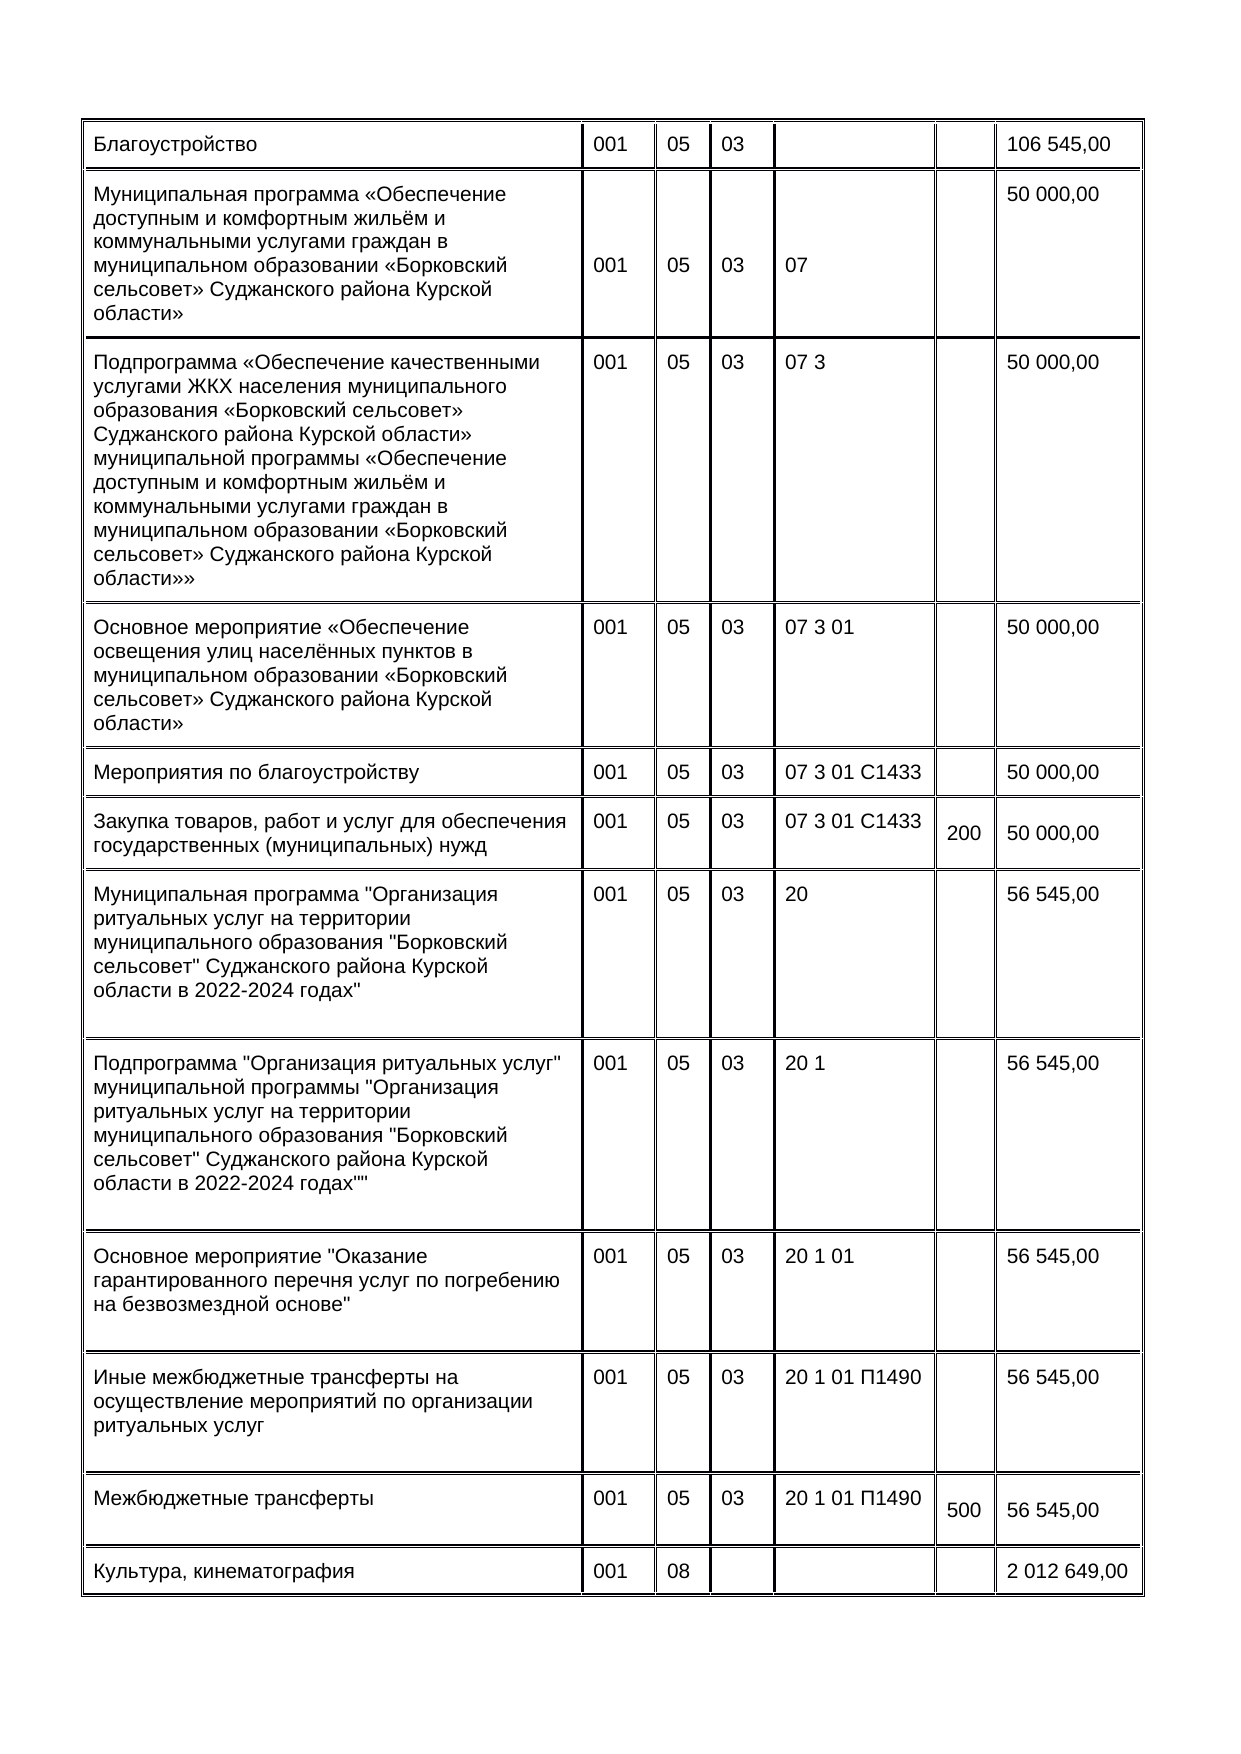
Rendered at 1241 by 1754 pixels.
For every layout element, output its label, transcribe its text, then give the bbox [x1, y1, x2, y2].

table_cell 50 000,00 [996, 601, 1143, 746]
table_cell Благоустройство [84, 120, 582, 167]
table_cell 05 [657, 1040, 709, 1229]
table_cell [710, 1548, 774, 1593]
table_cell 05 [657, 1233, 709, 1350]
table_cell 05 [657, 798, 709, 868]
table_cell 07 3 01 [776, 604, 934, 746]
table_cell [937, 604, 994, 746]
table_cell 001 [584, 1354, 654, 1471]
table_cell 200 [937, 798, 994, 868]
table_cell 05 [657, 871, 709, 1037]
table_cell 03 [712, 749, 773, 795]
table_cell Иные межбюджетные трансферты на осуществление мероприятий по организации ритуальных услуг [84, 1350, 581, 1471]
table_cell [937, 1354, 994, 1471]
table_cell 001 [584, 871, 654, 1037]
table_cell 106 545,00 [996, 122, 1142, 167]
table_cell Основное мероприятие «Обеспечение освещения улиц населённых пунктов в муниципальном образовании «Борковский сельсовет» Суджанского района Курской области» [82, 601, 582, 746]
table_cell [937, 171, 994, 336]
table_cell 001 [582, 122, 656, 167]
table_cell 001 [582, 1548, 656, 1593]
table_cell Межбюджетные трансферты [84, 1471, 581, 1544]
table_cell 08 [656, 1548, 710, 1593]
table_cell [937, 749, 994, 795]
table_cell 50 000,00 [996, 795, 1143, 868]
table_cell 001 [584, 1475, 654, 1544]
table_cell 001 [584, 171, 654, 336]
table_cell 03 [712, 798, 773, 868]
table_cell 56 545,00 [996, 868, 1143, 1037]
table_cell 2 012 649,00 [996, 1544, 1142, 1593]
table_cell 001 [584, 749, 654, 795]
table_cell 001 [584, 1040, 654, 1229]
table_cell 001 [584, 1233, 654, 1350]
table_cell [937, 1233, 994, 1350]
table_cell 03 [712, 1040, 773, 1229]
table_cell 05 [657, 1475, 709, 1544]
table_cell 03 [712, 339, 773, 601]
table_cell 05 [656, 122, 710, 167]
table_cell [937, 871, 994, 1037]
table_cell Культура, кинематография [84, 1544, 582, 1593]
table_cell 07 3 01 C1433 [776, 798, 934, 868]
table_cell [774, 122, 936, 167]
table_cell [937, 1040, 994, 1229]
table_cell Подпрограмма "Организация ритуальных услуг" муниципальной программы "Организация ритуальных услуг на территории муниципального образования "Борковский сельсовет" Суджанского района Курской области в 2022-2024 годах"" [82, 1037, 582, 1229]
table_cell 05 [657, 171, 709, 336]
table_cell 50 000,00 [997, 336, 1142, 601]
table_cell 05 [657, 339, 709, 601]
table_cell 07 [776, 171, 934, 336]
table_cell 05 [657, 604, 709, 746]
table_cell [937, 339, 994, 601]
table_cell 03 [712, 1233, 773, 1350]
table_cell 03 [712, 1354, 773, 1471]
table_cell 20 1 01 П1490 [776, 1475, 934, 1544]
table_cell 001 [584, 339, 654, 601]
table_cell 03 [712, 1475, 773, 1544]
table_cell [936, 122, 996, 167]
table_cell 001 [584, 798, 654, 868]
table_cell 20 1 01 П1490 [776, 1354, 934, 1471]
table_cell 07 3 [776, 339, 934, 601]
table_cell Закупка товаров, работ и услуг для обеспечения государственных (муниципальных) нужд [82, 795, 582, 868]
table_cell [774, 1548, 936, 1593]
table_cell 50 000,00 [997, 167, 1142, 336]
table_cell 001 [584, 604, 654, 746]
table_cell Муниципальная программа «Обеспечение доступным и комфортным жильём и коммунальными услугами граждан в муниципальном образовании «Борковский сельсовет» Суджанского района Курской области» [84, 167, 581, 336]
table_cell 56 545,00 [997, 1229, 1142, 1350]
table_cell [936, 1548, 996, 1593]
table_cell 20 1 [776, 1040, 934, 1229]
table_cell 07 3 01 C1433 [776, 749, 934, 795]
table_cell 05 [657, 1354, 709, 1471]
table_cell Мероприятия по благоустройству [82, 746, 582, 795]
table_cell 20 [776, 871, 934, 1037]
table_cell 56 545,00 [997, 1350, 1142, 1471]
table_cell Муниципальная программа "Организация ритуальных услуг на территории муниципального образования "Борковский сельсовет" Суджанского района Курской области в 2022-2024 годах" [82, 868, 582, 1037]
table_cell Основное мероприятие "Оказание гарантированного перечня услуг по погребению на безвозмездной основе" [84, 1229, 581, 1350]
table_cell Подпрограмма «Обеспечение качественными услугами ЖКХ населения муниципального образования «Борковский сельсовет» Суджанского района Курской области» муниципальной программы «Обеспечение доступным и комфортным жильём и коммунальными услугами граждан в муниципальном образовании «Борковский сельсовет» Суджанского района Курской области»» [84, 336, 581, 601]
table_cell 20 1 01 [776, 1233, 934, 1350]
table_cell 50 000,00 [996, 746, 1143, 795]
table_cell 03 [710, 120, 774, 167]
table_cell 03 [712, 604, 773, 746]
table_cell 56 545,00 [996, 1037, 1143, 1229]
table_cell 500 [937, 1475, 994, 1544]
table_cell 03 [712, 871, 773, 1037]
table_cell 03 [712, 171, 773, 336]
table_cell 56 545,00 [997, 1471, 1142, 1544]
table_cell 05 [657, 749, 709, 795]
